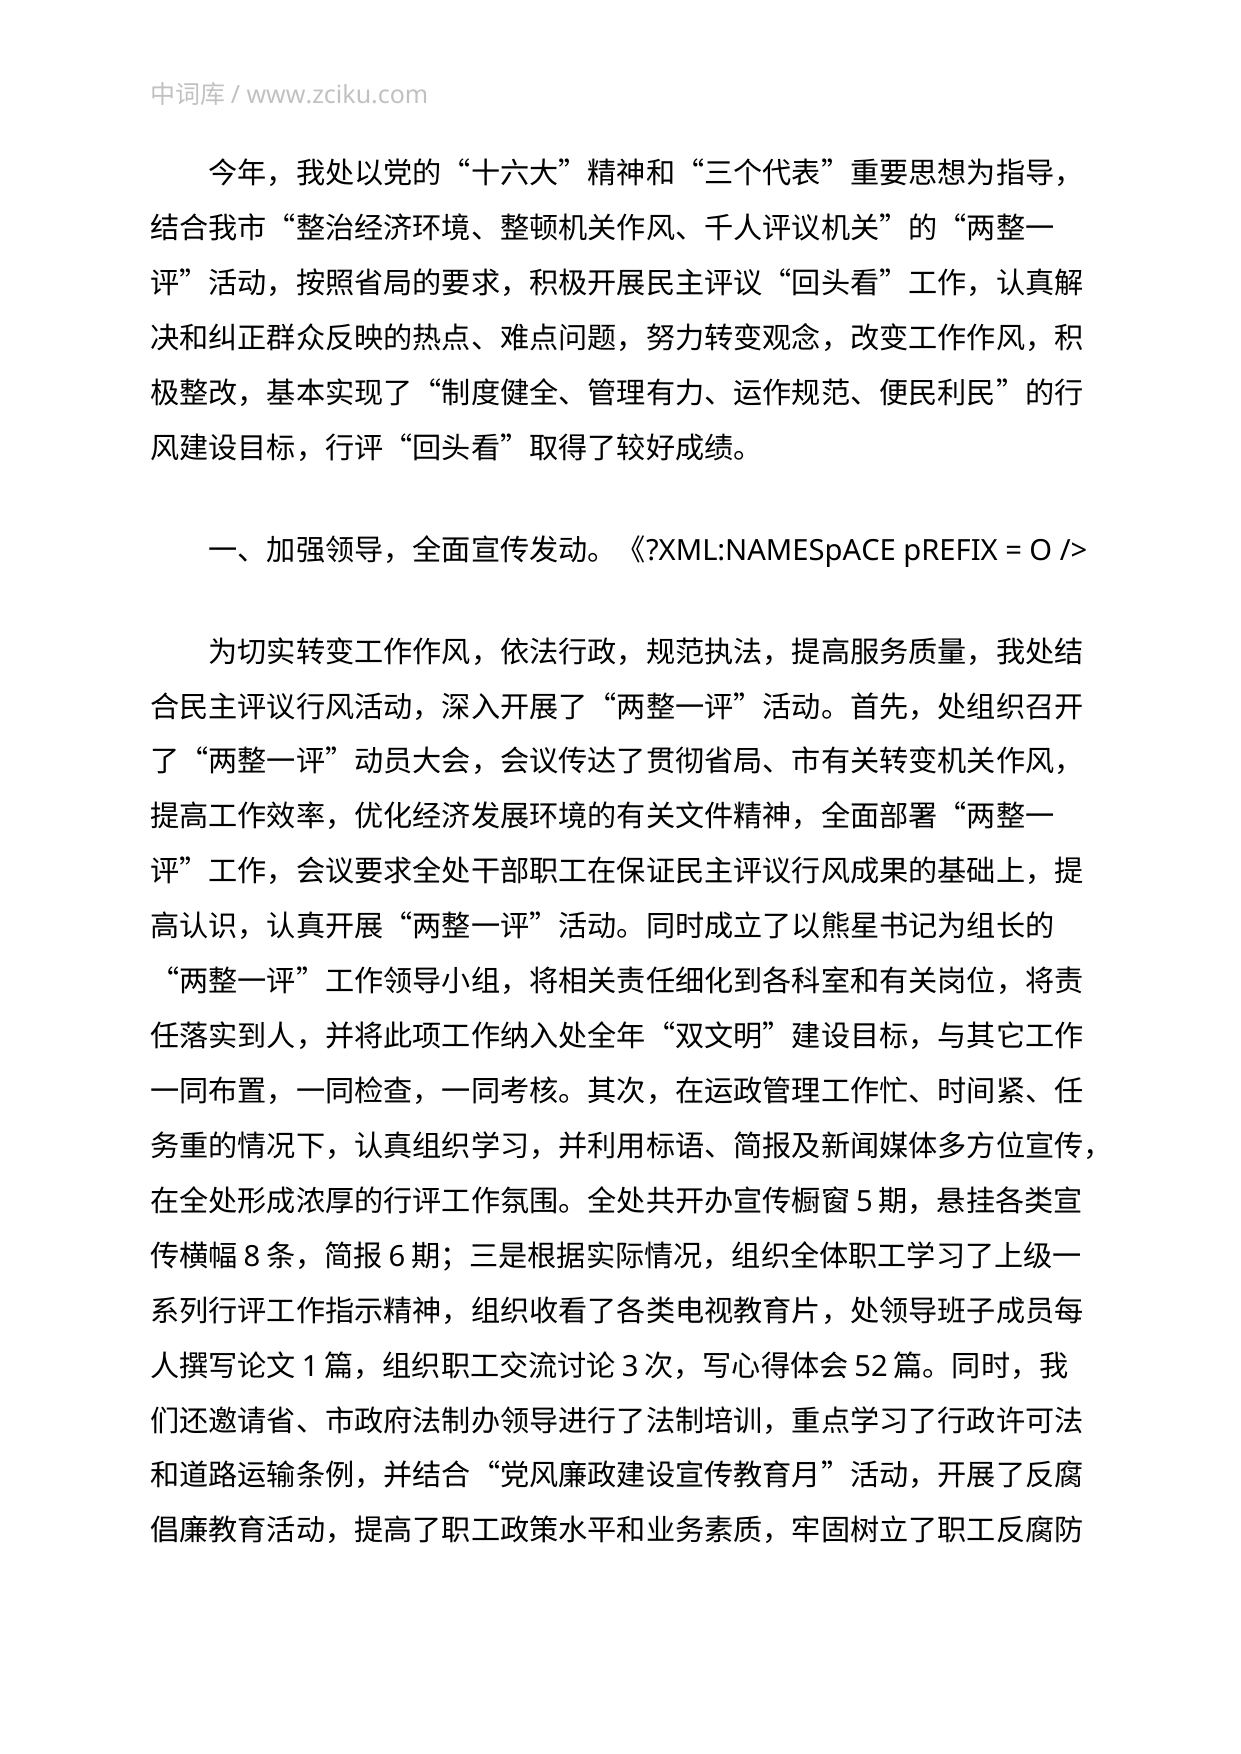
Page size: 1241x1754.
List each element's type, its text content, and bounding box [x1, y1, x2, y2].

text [150, 628, 1090, 1549]
text 今年，我处以党的“十六大”精神和“三个代表”重要思想为指导，结合我市“整治经济环境、整顿机关作风、千人评议机关”的“两整一评”活动，按照省局的要求，积极开展民主评议“回头看”工作，认真解决和纠正群众反映的热点、难点问题，努力转变观念，改变工作作风，积极整改，基本实现了“制度健全、管理有力、运作规范、便民利民”的行风建设目标，行评“回头看”取得了较好成绩。 [150, 150, 1090, 467]
text 一、加强领导，全面宣传发动。《?XML:NAMESpACE pREFIX = O /> [150, 526, 1090, 569]
